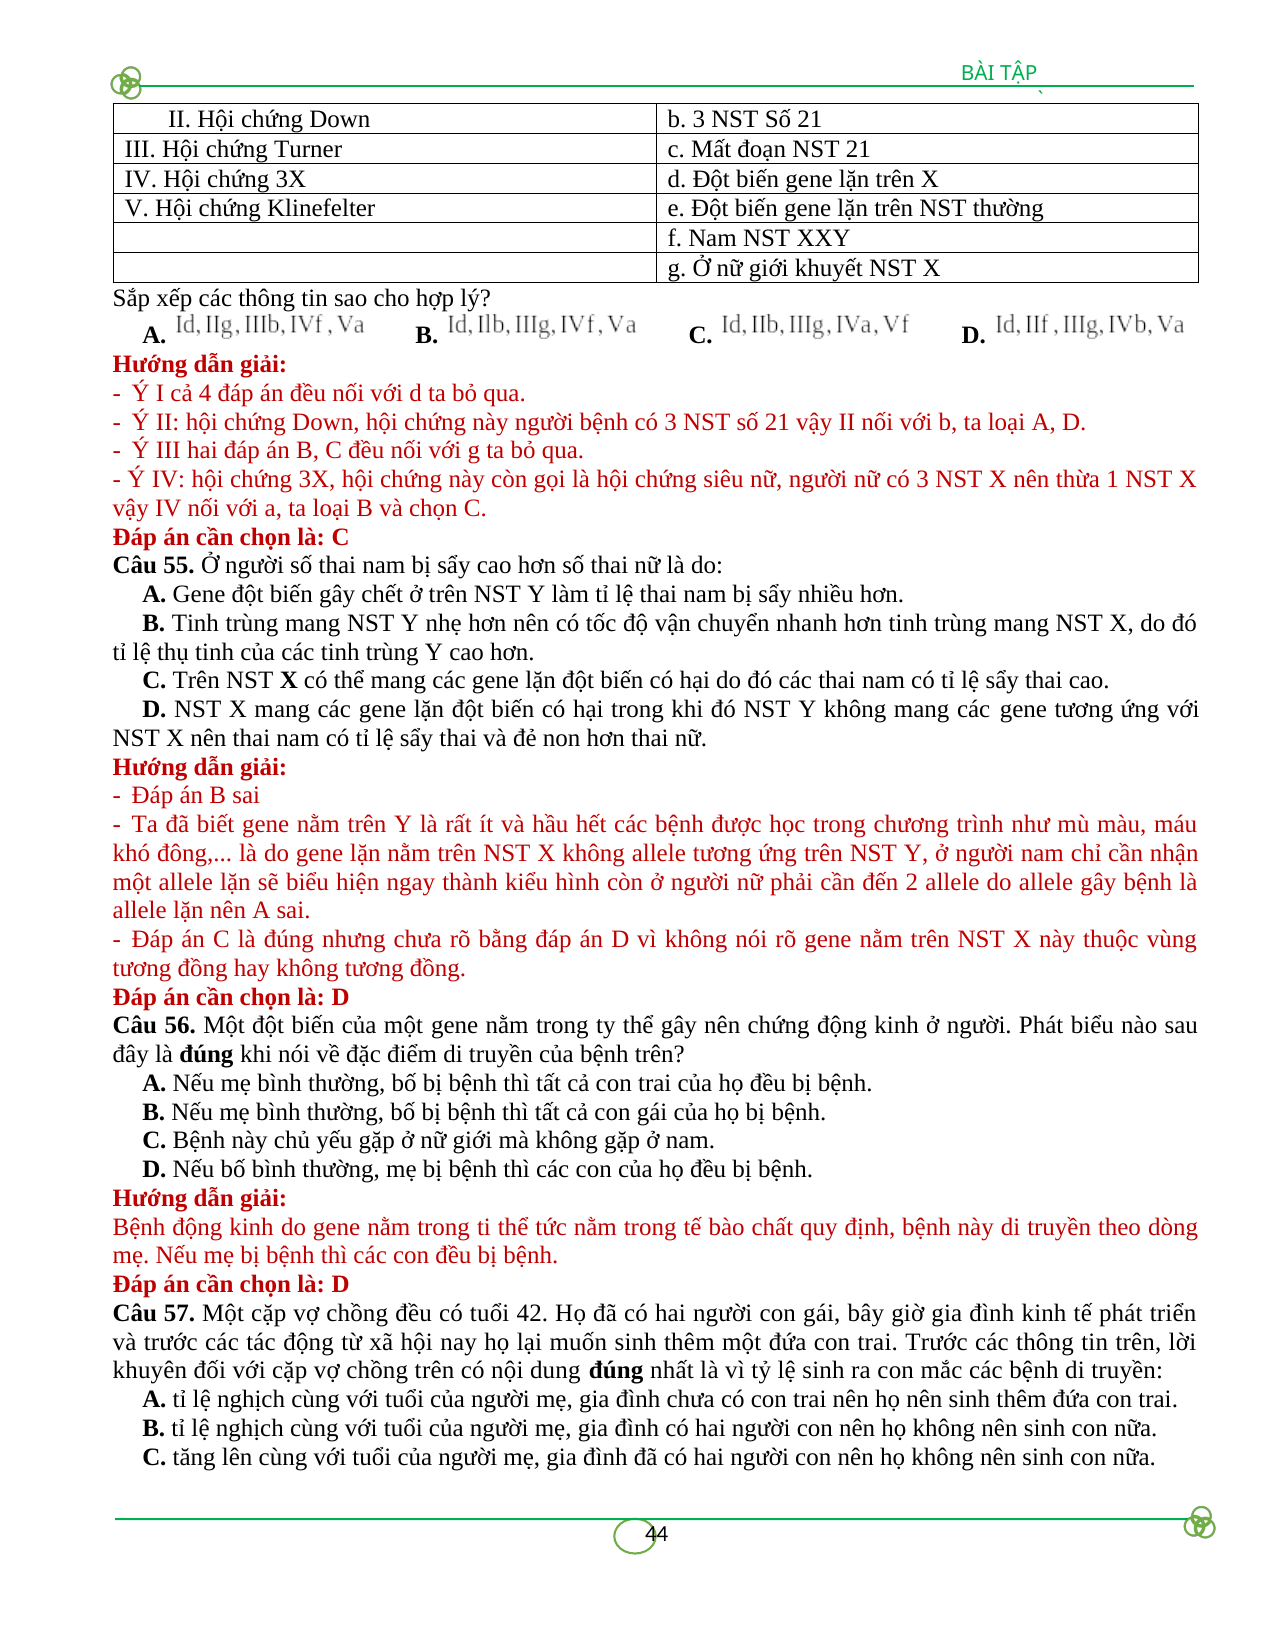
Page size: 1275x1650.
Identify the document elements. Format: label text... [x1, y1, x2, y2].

text D. NST X mang các gene lặn đột biến có hại trong khi đó NST Y không mang các gene tương ứng với NST X nên thai nam có tỉ lệ sẩy thai và đẻ non hơn thai nữ. [112, 694, 1200, 752]
table_cell [114, 253, 656, 282]
text - Ý IV: hội chứng 3X, hội chứng này còn gọi là hội chứng siêu nữ, người nữ có 3 NST X nên thừa 1 NST X vậy IV nối với a, ta loại B và chọn C. [112, 464, 1200, 522]
text - Ý I cả 4 đáp án đều nối với d ta bỏ qua. [112, 378, 1200, 407]
text B. Nếu mẹ bình thường, bố bị bệnh thì tất cả con gái của họ bị bệnh. [112, 1097, 1200, 1126]
text C. Bệnh này chủ yếu gặp ở nữ giới mà không gặp ở nam. [112, 1126, 1200, 1154]
text Đáp án cần chọn là: D [112, 1269, 1200, 1298]
text C. Trên NST X có thể mang các gene lặn đột biến có hại do đó các thai nam có tỉ lệ sẩy thai cao. [304, 666, 1200, 694]
text D. Nếu bố bình thường, mẹ bị bệnh thì các con của họ đều bị bệnh. [112, 1154, 1200, 1183]
table_cell g. Ở nữ giới khuyết NST X [657, 253, 1198, 282]
text - Ý II: hội chứng Down, hội chứng này người bệnh có 3 NST số 21 vậy II nối với b, ta loại A, D. [112, 407, 1200, 436]
text Hướng dẫn giải: [112, 349, 1200, 378]
table_cell e. Đột biến gene lặn trên NST thường [657, 194, 1198, 222]
text Bệnh động kinh do gene nằm trong ti thể tức nằm trong tế bào chất quy định, bệnh này di truyền theo dòng mẹ. Nếu mẹ bị bệnh thì các con đều bị bệnh. [112, 1212, 1200, 1269]
table_cell [114, 223, 656, 252]
text Đáp án cần chọn là: C [112, 522, 1200, 551]
text B. tỉ lệ nghịch cùng với tuổi của người mẹ, gia đình có hai người con nên họ không nên sinh con nữa. [112, 1413, 1200, 1442]
text A. tỉ lệ nghịch cùng với tuổi của người mẹ, gia đình chưa có con trai nên họ nên sinh thêm đứa con trai. [112, 1384, 1200, 1413]
picture [1177, 1498, 1225, 1546]
table_cell d. Đột biến gene lặn trên X [657, 164, 1198, 192]
text A. Gene đột biến gây chết ở trên NST Y làm tỉ lệ thai nam bị sẩy nhiều hơn. [112, 579, 1200, 608]
table_cell c. Mất đoạn NST 21 [657, 134, 1198, 163]
table_cell IV. Hội chứng 3X [114, 164, 656, 192]
table_cell b. 3 NST Số 21 [657, 104, 1198, 133]
table_cell III. Hội chứng Turner [114, 134, 656, 163]
text - Đáp án B sai [112, 781, 1200, 809]
text Sắp xếp các thông tin sao cho hợp lý? [112, 283, 1200, 312]
text A. Nếu mẹ bình thường, bố bị bệnh thì tất cả con trai của họ đều bị bệnh. [112, 1068, 1200, 1097]
text Câu 55. Ở người số thai nam bị sẩy cao hơn số thai nữ là do: [112, 551, 1200, 579]
table_cell II. Hội chứng Down [114, 104, 656, 133]
text - Đáp án C là đúng nhưng chưa rõ bằng đáp án D vì không nói rõ gene nằm trên NST X này thuộc vùng tương đồng hay không tương đồng. [112, 924, 1200, 982]
text B. Tinh trùng mang NST Y nhẹ hơn nên có tốc độ vận chuyển nhanh hơn tinh trùng mang NST X, do đó tỉ lệ thụ tinh của các tinh trùng Y cao hơn. [112, 608, 1200, 666]
text - Ta đã biết gene nằm trên Y là rất ít và hầu hết các bệnh được học trong chương trình như mù màu, máu khó đông,... là do gene lặn nằm trên NST X không allele tương ứng trên NST Y, ở người nam chỉ cần nhận một allele lặn sẽ biểu hiện ngay thành kiểu hình còn ở người nữ phải cần đến 2 allele do allele gây bệnh là allele lặn nên A sai. [112, 809, 1200, 924]
table_cell V. Hội chứng Klinefelter [114, 194, 656, 222]
text Câu 57. Một cặp vợ chồng đều có tuổi 42. Họ đã có hai người con gái, bây giờ gia đình kinh tế phát triển và trước các tác động từ xã hội nay họ lại muốn sinh thêm một đứa con trai. Trước các thông tin trên, lời khuyên đối với cặp vợ chồng trên có nội dung đúng nhất là vì tỷ lệ sinh ra con mắc các bệnh di truyền: [112, 1298, 1200, 1384]
text Câu 56. Một đột biến của một gene nằm trong ty thể gây nên chứng động kinh ở người. Phát biểu nào sau đây là đúng khi nói về đặc điểm di truyền của bệnh trên? [112, 1011, 1200, 1068]
text Hướng dẫn giải: [112, 1183, 1200, 1212]
text Hướng dẫn giải: [112, 752, 1200, 781]
text C. tăng lên cùng với tuổi của người mẹ, gia đình đã có hai người con nên họ không nên sinh con nữa. [112, 1442, 1200, 1471]
text Đáp án cần chọn là: D [112, 982, 1200, 1011]
text - Ý III hai đáp án B, C đều nối với g ta bỏ qua. [112, 436, 1200, 464]
text A. B. C. D. [112, 312, 1200, 349]
table_cell f. Nam NST XXY [657, 223, 1198, 252]
picture [101, 54, 156, 103]
